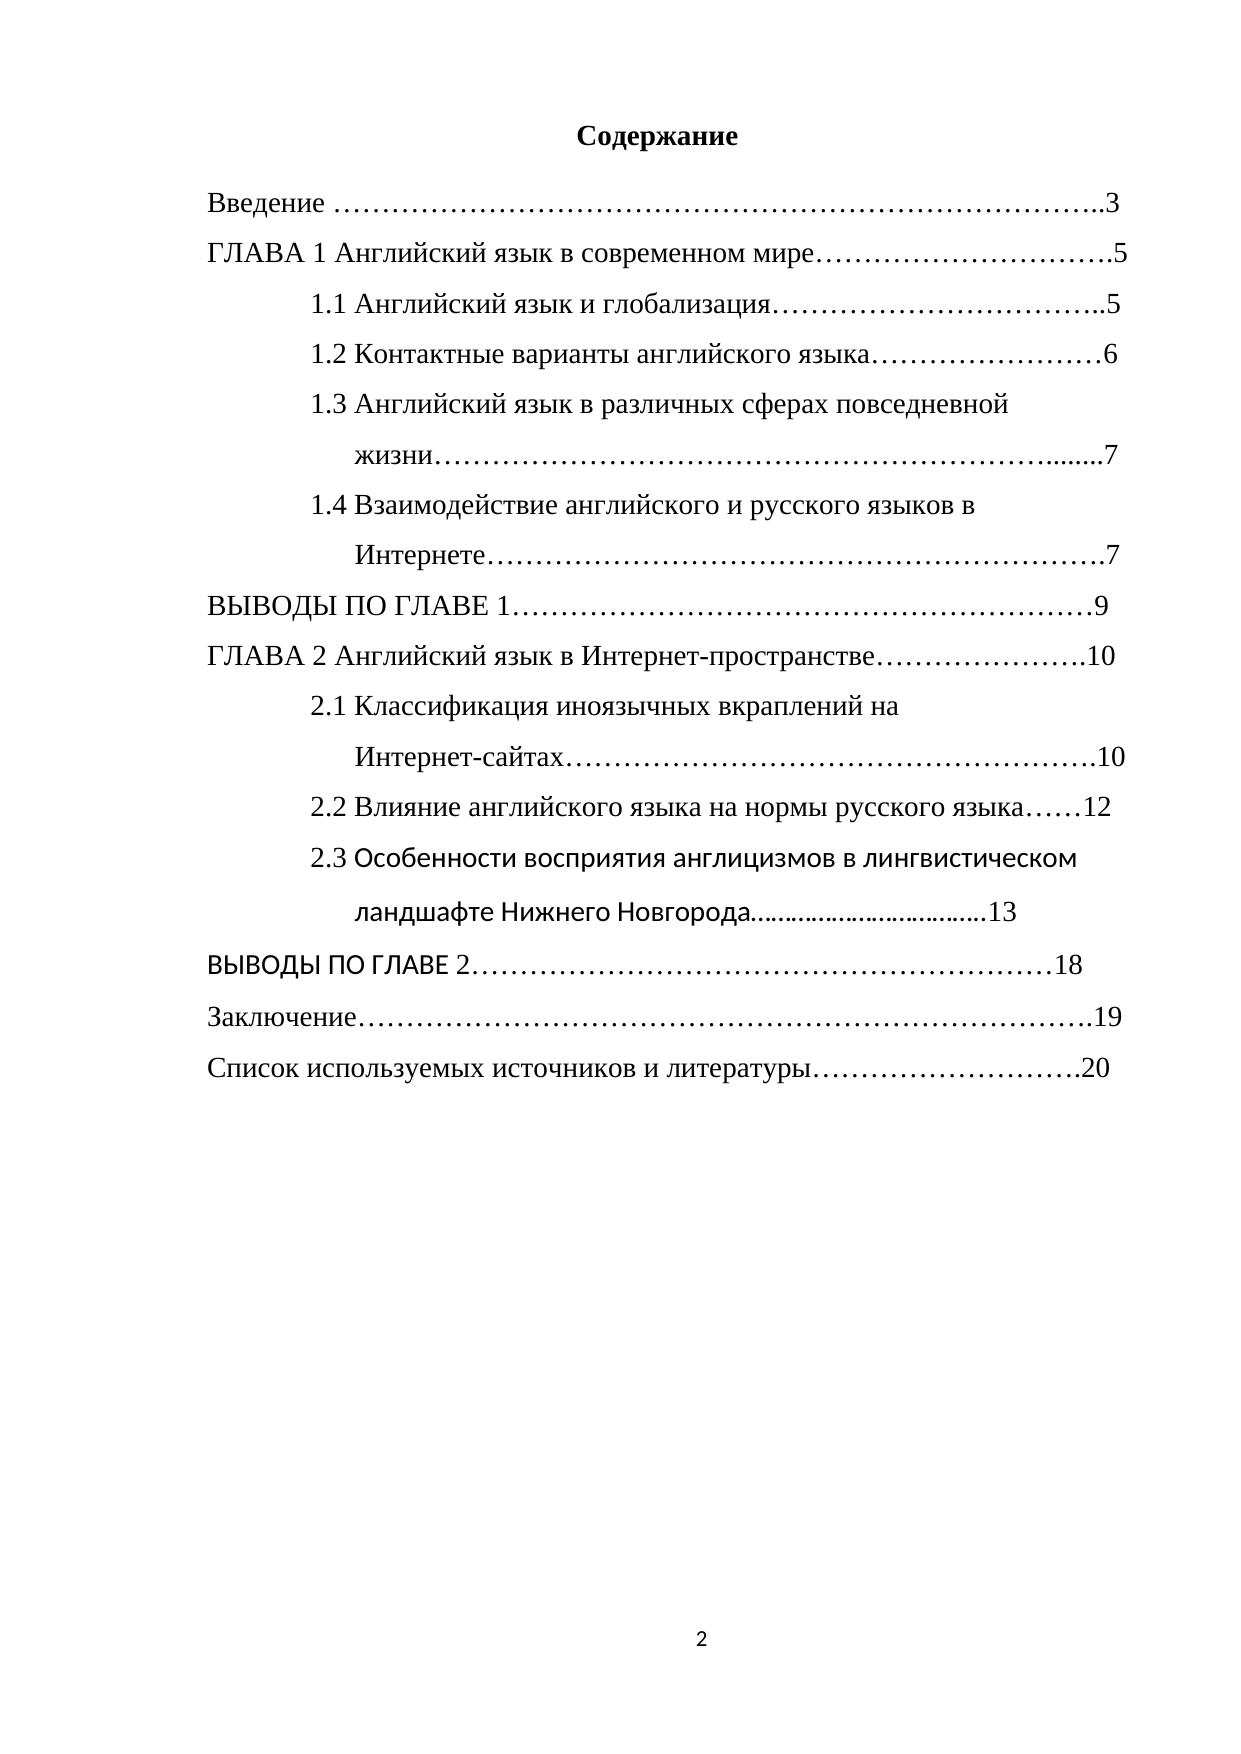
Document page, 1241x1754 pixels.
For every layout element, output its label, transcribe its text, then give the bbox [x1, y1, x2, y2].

text ГЛАВА 2 Английский язык в Интернет-пространстве………………….10 [177, 638, 1137, 672]
text Интернете……………………………………………………….7 [177, 537, 1137, 571]
text 1.3 Английский язык в различных сферах повседневной [310, 386, 1078, 420]
text Интернет-сайтах……………………………………………….10 [177, 739, 1137, 772]
text 2.2 Влияние английского языка на нормы русского языка……12 [177, 789, 1137, 822]
text Введение ……………………………………………………………………..3 [177, 185, 1137, 219]
text 1.4 Взаимодействие английского и русского языков в [177, 487, 1137, 521]
text Заключение………………………………………………………………….19 [177, 999, 1137, 1033]
text ландшафте Нижнего Новгорода……………………………..13 [354, 893, 1137, 928]
text жизни………………………………………………………........7 [354, 437, 1137, 470]
text ВЫВОДЫ ПО ГЛАВЕ 1……………………………………………………9 [177, 588, 1137, 621]
text ГЛАВА 1 Английский язык в современном мире………………………….5 [177, 236, 1137, 269]
text Список используемых источников и литературы……………………….20 [177, 1050, 1137, 1083]
text Содержание [177, 118, 1137, 152]
text 1.2 Контактные варианты английского языка……………………6 [177, 336, 1137, 370]
text 1.1 Английский язык и глобализация……………………………..5 [177, 286, 1137, 319]
text 2.3 Особенности восприятия англицизмов в лингвистическом [310, 839, 1122, 875]
text 2.1 Классификация иноязычных вкраплений на [177, 688, 1137, 722]
text ВЫВОДЫ ПО ГЛАВЕ 2……………………………………………………18 [177, 946, 1137, 982]
